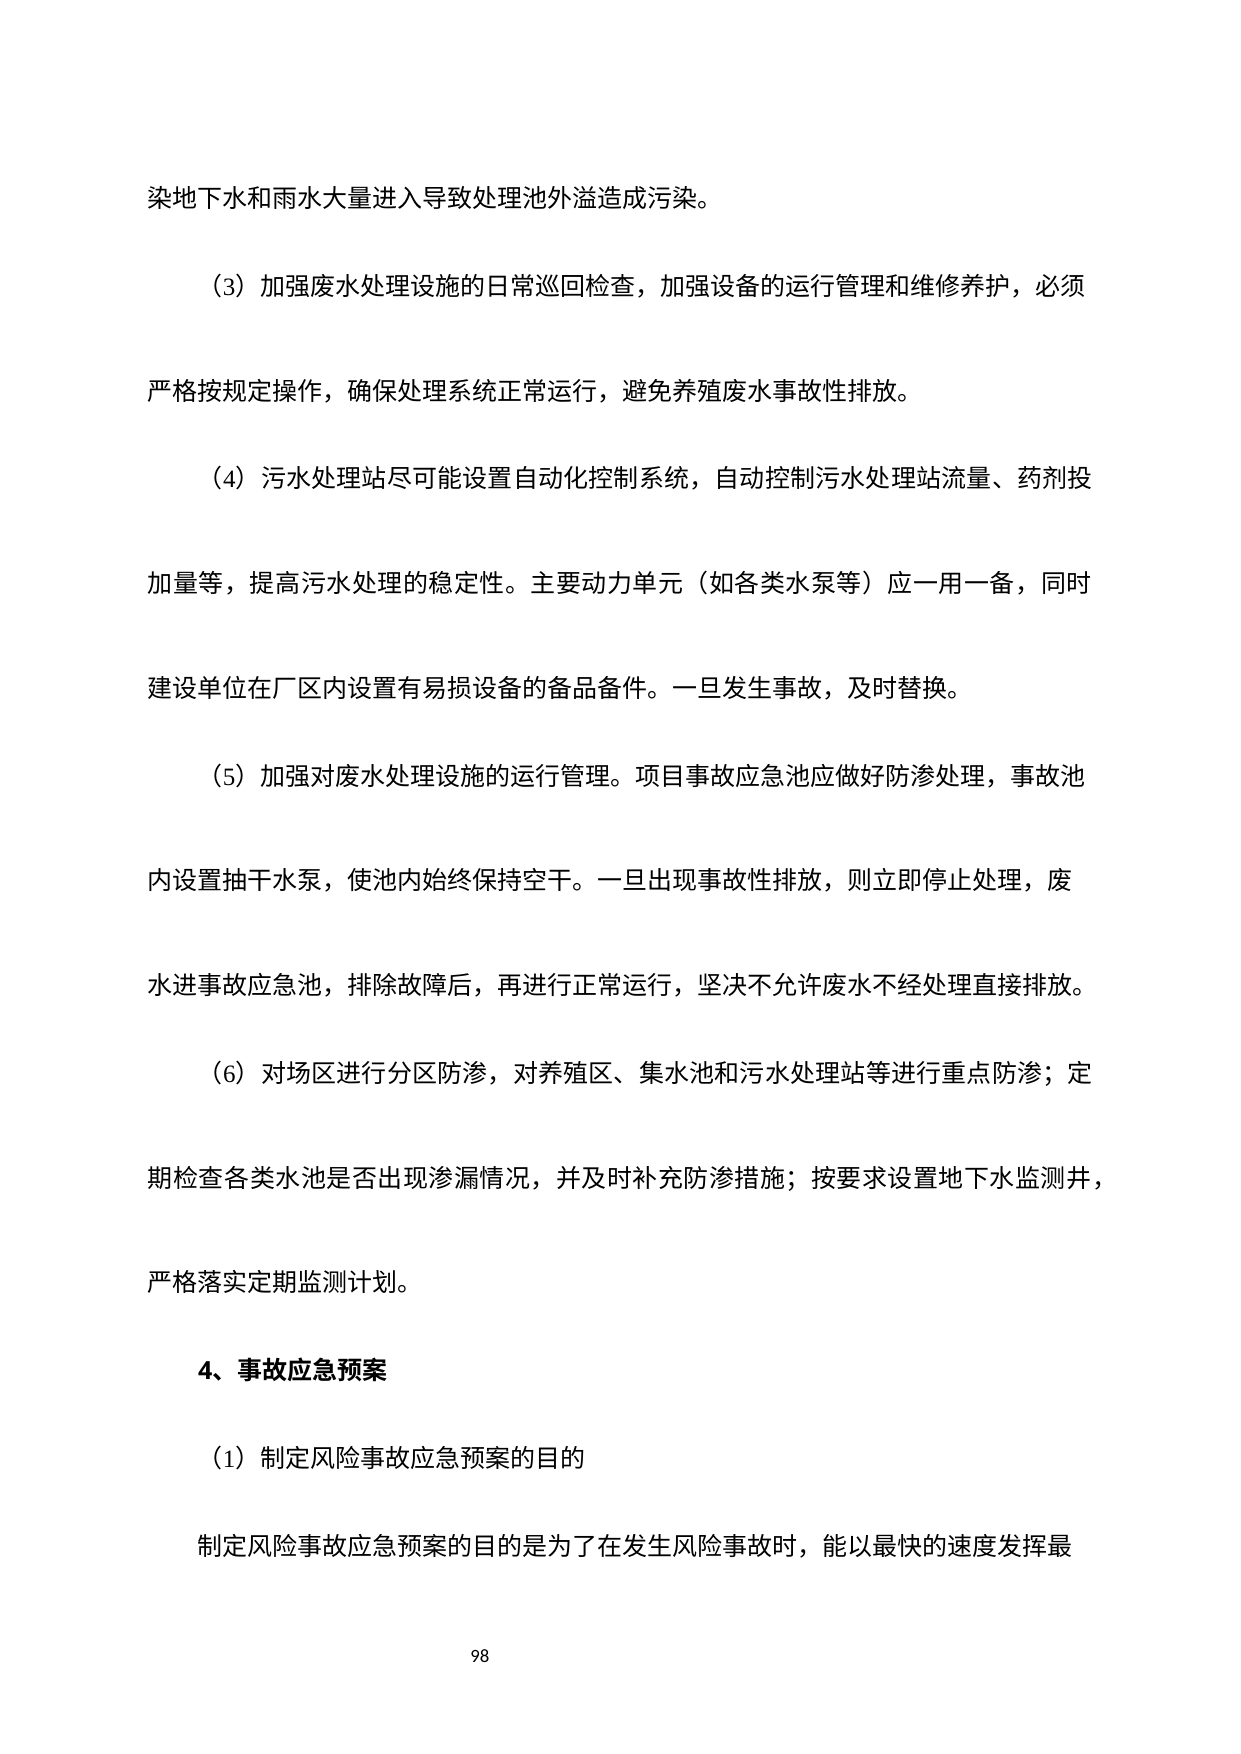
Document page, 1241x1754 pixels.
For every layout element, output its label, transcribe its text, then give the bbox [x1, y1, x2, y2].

text （6）对场区进行分区防渗，对养殖区、集水池和污水处理站等进行重点防渗；定期检查各类水池是否出现渗漏情况，并及时补充防渗措施；按要求设置地下水监测井，严格落实定期监测计划。 [148, 1037, 1093, 1316]
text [148, 1510, 1093, 1579]
text （1）制定风险事故应急预案的目的 [148, 1422, 1093, 1492]
text 4、事故应急预案 [148, 1334, 1093, 1404]
text （3）加强废水处理设施的日常巡回检查，加强设备的运行管理和维修养护，必须严格按规定操作，确保处理系统正常运行，避免养殖废水事故性排放。 [148, 249, 1093, 424]
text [148, 162, 1093, 231]
text （5）加强对废水处理设施的运行管理。项目事故应急池应做好防渗处理，事故池内设置抽干水泵，使池内始终保持空干。一旦出现事故性排放，则立即停止处理，废水进事故应急池，排除故障后，再进行正常运行，坚决不允许废水不经处理直接排放。 [148, 739, 1093, 1018]
text （4）污水处理站尽可能设置自动化控制系统，自动控制污水处理站流量、药剂投加量等，提高污水处理的稳定性。主要动力单元（如各类水泵等）应一用一备，同时建设单位在厂区内设置有易损设备的备品备件。一旦发生事故，及时替换。 [148, 442, 1093, 721]
